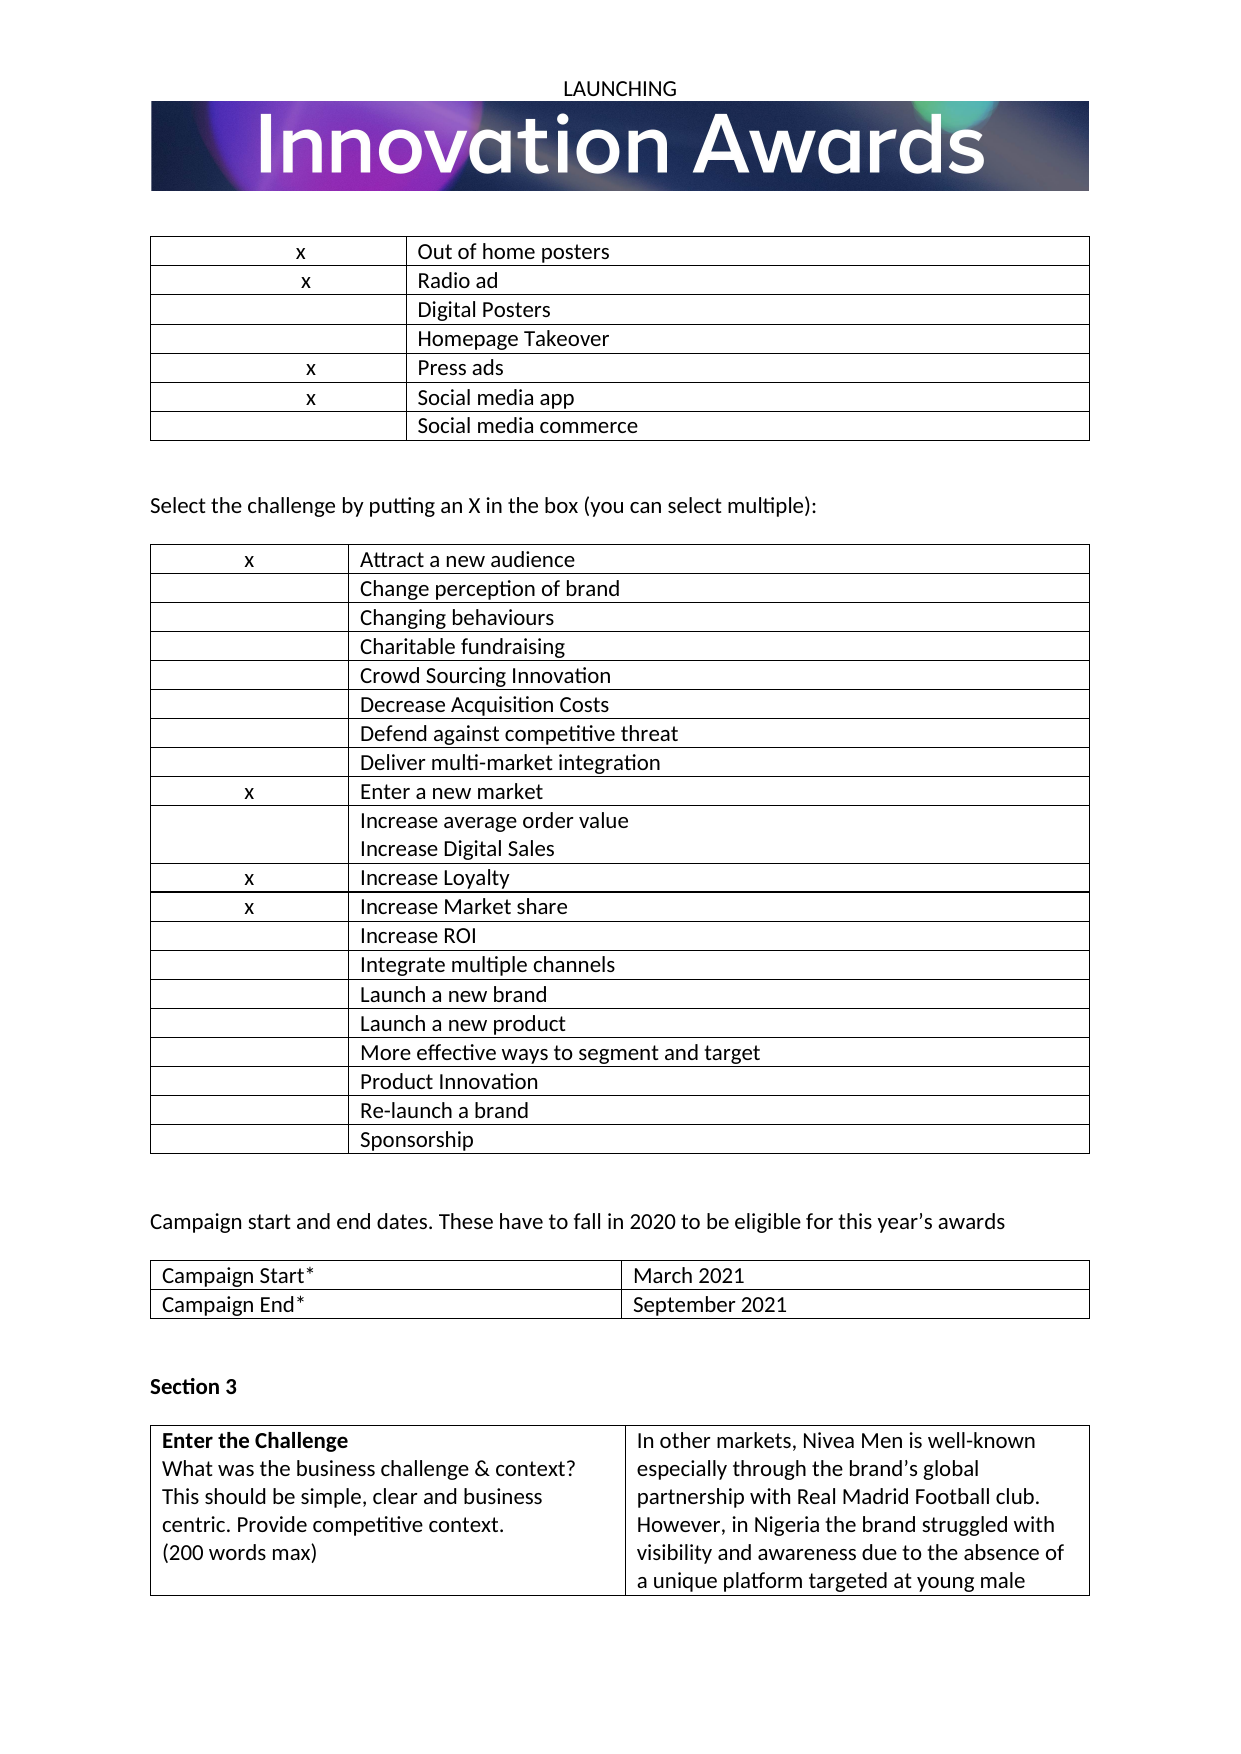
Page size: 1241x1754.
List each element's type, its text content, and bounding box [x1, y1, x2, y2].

table_cell x [151, 354, 406, 382]
table_cell x [151, 893, 348, 921]
table_cell Press ads [407, 354, 1089, 382]
table_cell Sponsorship [349, 1125, 1089, 1153]
table_cell Radio ad [407, 266, 1089, 294]
table_cell [151, 603, 348, 631]
table_cell Changing behaviours [349, 603, 1089, 631]
table_header Attract a new audience [349, 545, 1089, 573]
table_cell Product Innovation [349, 1067, 1089, 1095]
table_cell [151, 748, 348, 776]
table_cell Crowd Sourcing Innovation [349, 661, 1089, 689]
table_cell Out of home posters [407, 237, 1089, 265]
table_cell x [151, 777, 348, 805]
table_cell Enter a new market [349, 777, 1089, 805]
table_cell Launch a new product [349, 1009, 1089, 1037]
table_cell [151, 1096, 348, 1124]
table_cell [151, 574, 348, 602]
table_cell x [151, 266, 406, 294]
table_cell Defend against competitive threat [349, 719, 1089, 747]
table_cell [151, 1125, 348, 1153]
table_cell [151, 632, 348, 660]
table_cell Decrease Acquisition Costs [349, 690, 1089, 718]
table_cell Charitable fundraising [349, 632, 1089, 660]
text Section 3 [150, 1372, 1090, 1400]
table_header Campaign Start* [151, 1261, 621, 1289]
table_cell [151, 690, 348, 718]
table_cell [151, 922, 348, 949]
table_cell Increase ROI [349, 922, 1089, 949]
table_cell [151, 1067, 348, 1095]
table_cell Integrate multiple channels [349, 951, 1089, 979]
table_cell Campaign End* [151, 1290, 621, 1318]
table_cell [151, 806, 348, 862]
table_cell Re-launch a brand [349, 1096, 1089, 1124]
table_cell [151, 661, 348, 689]
table_header March 2021 [622, 1261, 1089, 1289]
table_cell [151, 325, 406, 352]
table_cell Increase Market share [349, 893, 1089, 921]
table_cell Digital Posters [407, 295, 1089, 323]
table_cell Increase average order value Increase Digital Sales [349, 806, 1089, 862]
table_cell Launch a new brand [349, 980, 1089, 1008]
table_cell Increase Loyalty [349, 864, 1089, 891]
picture [151, 101, 1089, 191]
table_header x [151, 545, 348, 573]
table_cell x [151, 864, 348, 891]
table_cell x [151, 383, 406, 411]
table_cell September 2021 [622, 1290, 1089, 1318]
table_cell Change perception of brand [349, 574, 1089, 602]
table_cell [151, 980, 348, 1008]
table_cell Social media app [407, 383, 1089, 411]
table_cell [151, 295, 406, 323]
table_cell x [151, 237, 406, 265]
text Campaign start and end dates. These have to fall in 2020 to be eligible for this year’s awards [150, 1207, 1090, 1235]
table_cell More effective ways to segment and target [349, 1038, 1089, 1066]
table_cell [151, 412, 406, 440]
table_cell [151, 951, 348, 979]
table_cell Homepage Takeover [407, 325, 1089, 352]
table_cell [151, 1009, 348, 1037]
table_cell Social media commerce [407, 412, 1089, 440]
table_cell [151, 1038, 348, 1066]
text Select the challenge by putting an X in the box (you can select multiple): [150, 491, 1090, 519]
table_cell Deliver multi-market integration [349, 748, 1089, 776]
table_cell [151, 719, 348, 747]
